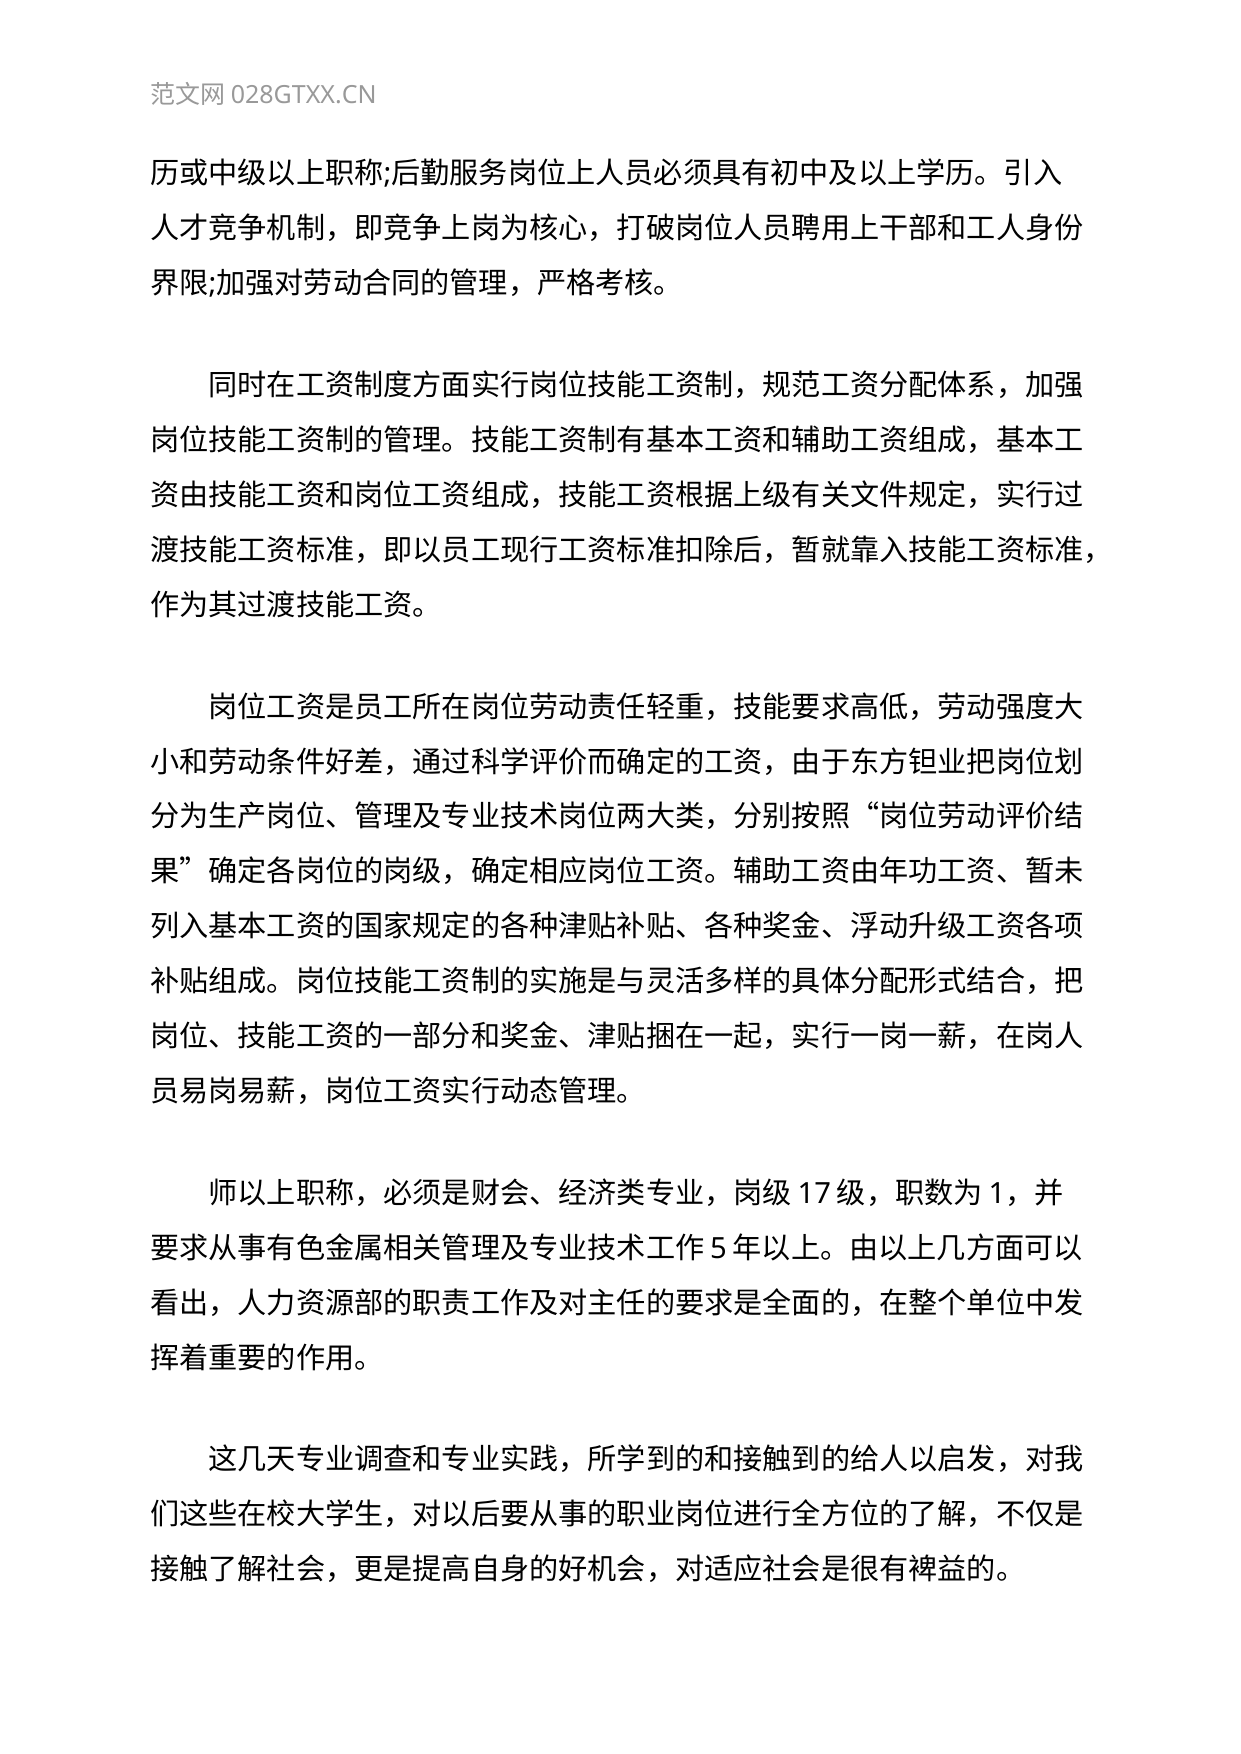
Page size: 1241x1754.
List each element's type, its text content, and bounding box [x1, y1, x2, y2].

text 同时在工资制度方面实行岗位技能工资制，规范工资分配体系，加强岗位技能工资制的管理。技能工资制有基本工资和辅助工资组成，基本工资由技能工资和岗位工资组成，技能工资根据上级有关文件规定，实行过渡技能工资标准，即以员工现行工资标准扣除后，暂就靠入技能工资标准，作为其过渡技能工资。 [150, 362, 1090, 624]
text 岗位工资是员工所在岗位劳动责任轻重，技能要求高低，劳动强度大小和劳动条件好差，通过科学评价而确定的工资，由于东方钽业把岗位划分为生产岗位、管理及专业技术岗位两大类，分别按照“岗位劳动评价结果”确定各岗位的岗级，确定相应岗位工资。辅助工资由年功工资、暂未列入基本工资的国家规定的各种津贴补贴、各种奖金、浮动升级工资各项补贴组成。岗位技能工资制的实施是与灵活多样的具体分配形式结合，把岗位、技能工资的一部分和奖金、津贴捆在一起，实行一岗一薪，在岗人员易岗易薪，岗位工资实行动态管理。 [150, 683, 1090, 1110]
text 师以上职称，必须是财会、经济类专业，岗级17级，职数为1，并要求从事有色金属相关管理及专业技术工作5年以上。由以上几方面可以看出，人力资源部的职责工作及对主任的要求是全面的，在整个单位中发挥着重要的作用。 [150, 1169, 1090, 1376]
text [150, 150, 1090, 302]
text 这几天专业调查和专业实践，所学到的和接触到的给人以启发，对我们这些在校大学生，对以后要从事的职业岗位进行全方位的了解，不仅是接触了解社会，更是提高自身的好机会，对适应社会是很有裨益的。 [150, 1436, 1090, 1588]
